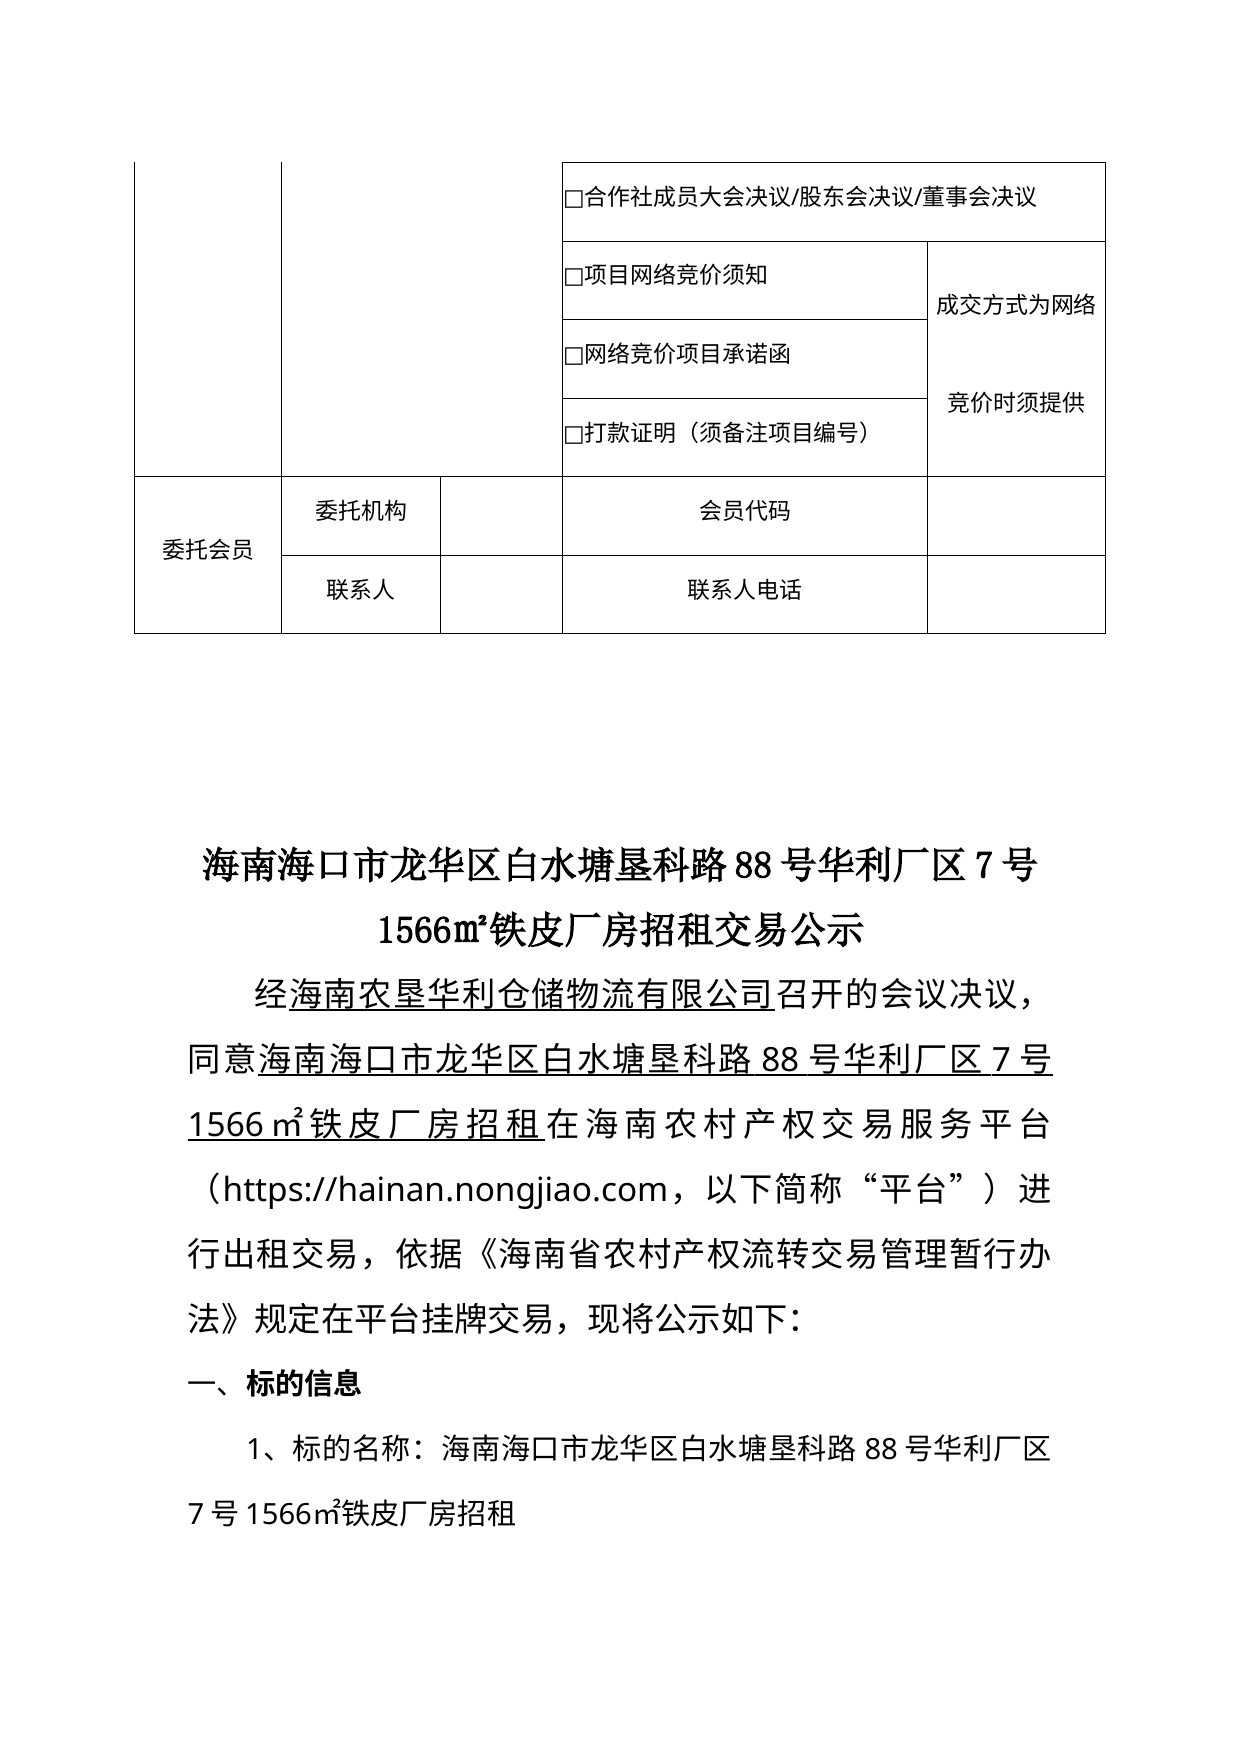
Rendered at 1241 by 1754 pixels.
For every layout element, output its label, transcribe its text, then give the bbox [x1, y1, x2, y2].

table_cell [441, 556, 562, 633]
table_cell □项目网络竞价须知 [563, 242, 927, 319]
table_cell [928, 556, 1105, 633]
table_cell □打款证明（须备注项目编号） [563, 399, 927, 476]
text 经海南农垦华利仓储物流有限公司召开的会议决议，同意海南海口市龙华区白水塘垦科路88号华利厂区7号1566㎡铁皮厂房招租在海南农村产权交易服务平台（https://hainan.nongjiao.com，以下简称“平台”）进行出租交易，依据《海南省农村产权流转交易管理暂行办法》规定在平台挂牌交易，现将公示如下： [187, 959, 1053, 1349]
table_cell 委托会员 [135, 477, 281, 633]
text 海南海口市龙华区白水塘垦科路88号华利厂区7号1566㎡铁皮厂房招租交易公示 [187, 829, 1053, 959]
table_cell 联系人 [282, 556, 440, 633]
list 1、标的名称：海南海口市龙华区白水塘垦科路88号华利厂区7号1566㎡铁皮厂房招租 [187, 1414, 1053, 1544]
table_cell □合作社成员大会决议/股东会决议/董事会决议 [563, 163, 1105, 241]
table_cell 委托机构 [282, 477, 440, 555]
table_cell 成交方式为网络竞价时须提供 [928, 242, 1105, 476]
list 标的信息 [187, 1349, 1053, 1414]
table_cell [928, 477, 1105, 555]
table_cell 联系人电话 [563, 556, 927, 633]
table_cell □网络竞价项目承诺函 [563, 320, 927, 398]
table_cell [441, 477, 562, 555]
table_cell 会员代码 [563, 477, 927, 555]
